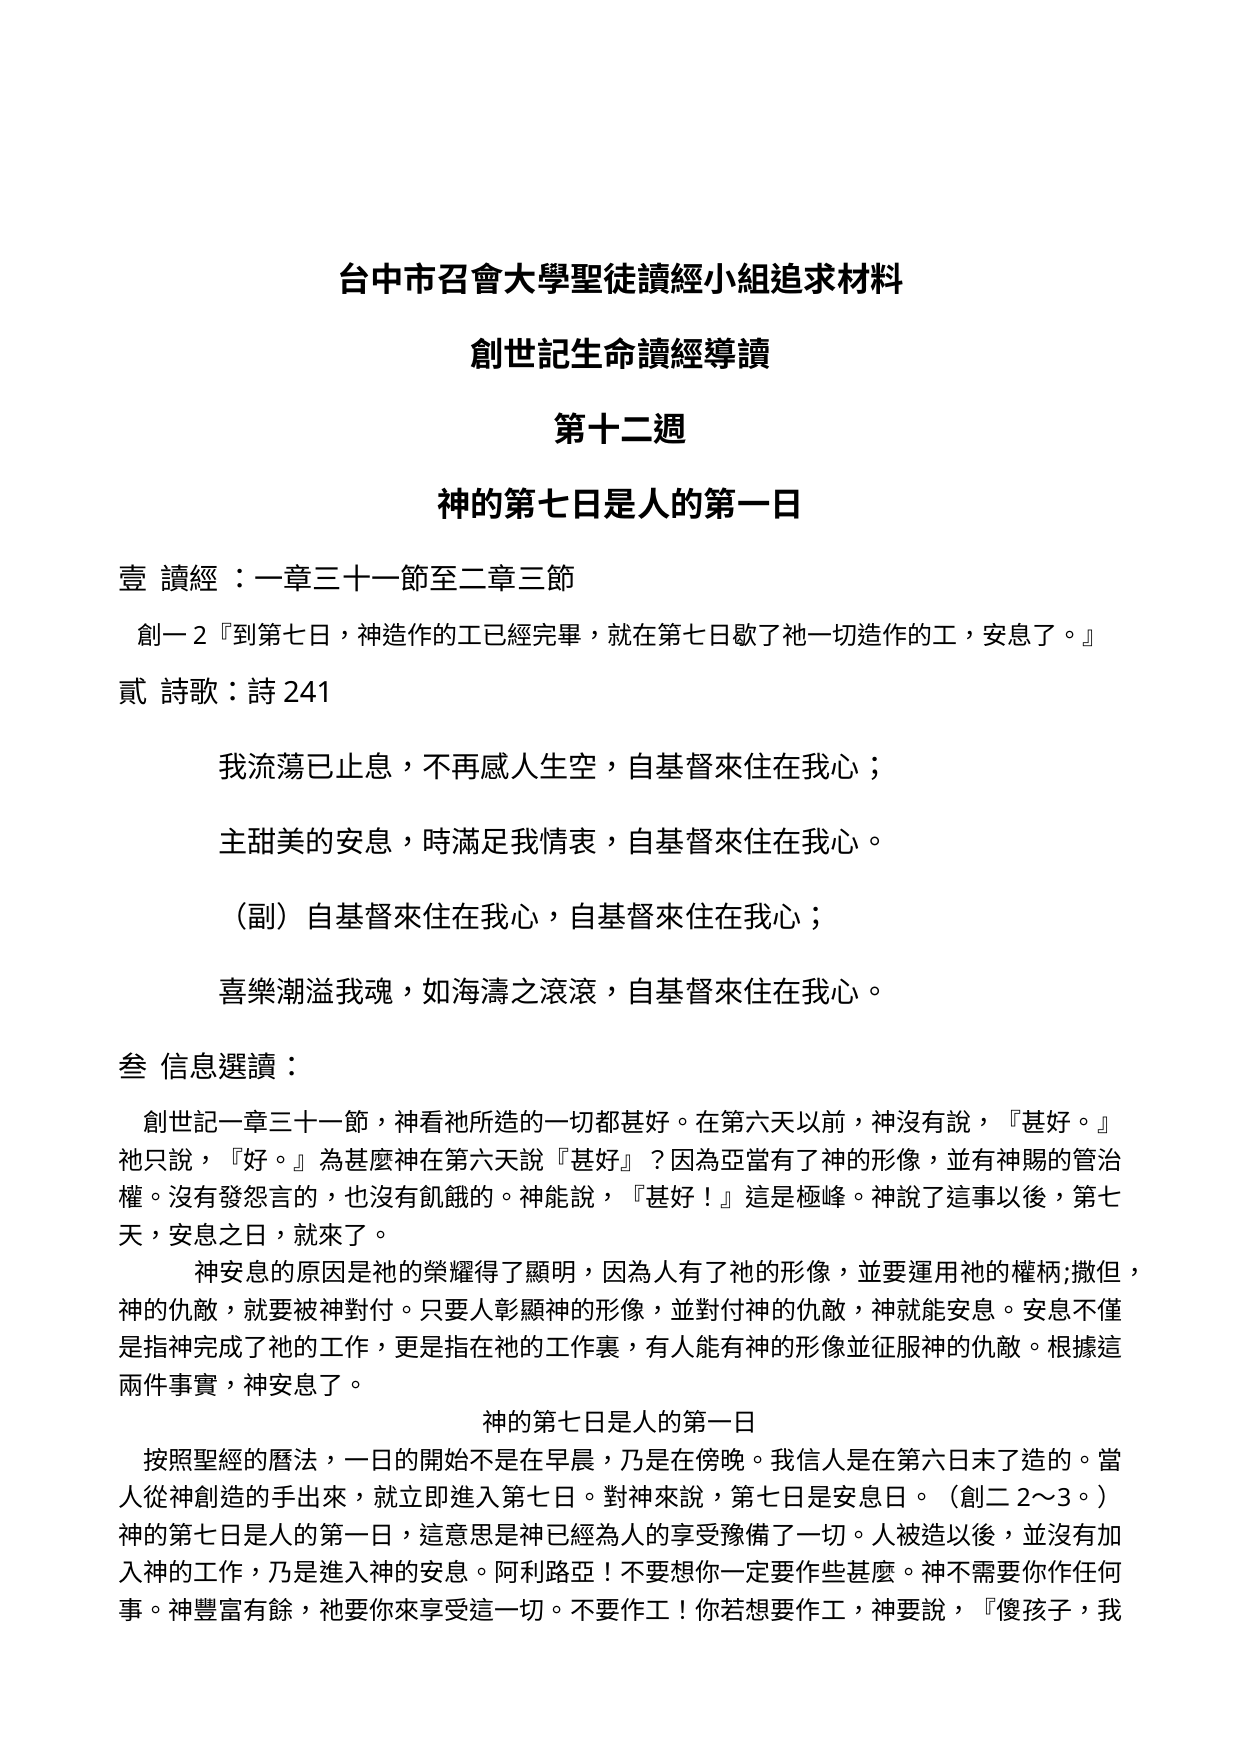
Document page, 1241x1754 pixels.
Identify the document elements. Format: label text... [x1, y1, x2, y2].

text （副）自基督來住在我心，自基督來住在我心； [218, 877, 1122, 952]
text 貳 詩歌：詩241 [118, 652, 1122, 727]
text 叁 信息選讀： [118, 1027, 1122, 1102]
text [118, 1439, 1122, 1627]
text 喜樂潮溢我魂，如海濤之滾滾，自基督來住在我心。 [218, 952, 1122, 1027]
text 創一2『到第七日，神造作的工已經完畢，就在第七日歇了祂一切造作的工，安息了。』 [118, 614, 1122, 652]
text 神的第七日是人的第一日 [118, 464, 1122, 539]
text 神的第七日是人的第一日 [118, 1402, 1122, 1439]
text 第十二週 [118, 389, 1122, 464]
text 創世記生命讀經導讀 [118, 314, 1122, 389]
text 創世記一章三十一節，神看祂所造的一切都甚好。在第六天以前，神沒有說，『甚好。』祂只說，『好。』為甚麼神在第六天說『甚好』？因為亞當有了神的形像，並有神賜的管治權。沒有發怨言的，也沒有飢餓的。神能說，『甚好！』這是極峰。神說了這事以後，第七天，安息之日，就來了。 [118, 1102, 1122, 1252]
text 我流蕩已止息，不再感人生空，自基督來住在我心； [218, 727, 1122, 802]
text 壹 讀經 ：一章三十一節至二章三節 [118, 539, 1122, 614]
text 台中市召會大學聖徒讀經小組追求材料 [118, 239, 1122, 314]
text 神安息的原因是祂的榮耀得了顯明，因為人有了祂的形像，並要運用祂的權柄;撒但，神的仇敵，就要被神對付。只要人彰顯神的形像，並對付神的仇敵，神就能安息。安息不僅是指神完成了祂的工作，更是指在祂的工作裏，有人能有神的形像並征服神的仇敵。根據這兩件事實，神安息了。 [118, 1252, 1122, 1402]
text 主甜美的安息，時滿足我情衷，自基督來住在我心。 [218, 802, 1122, 877]
